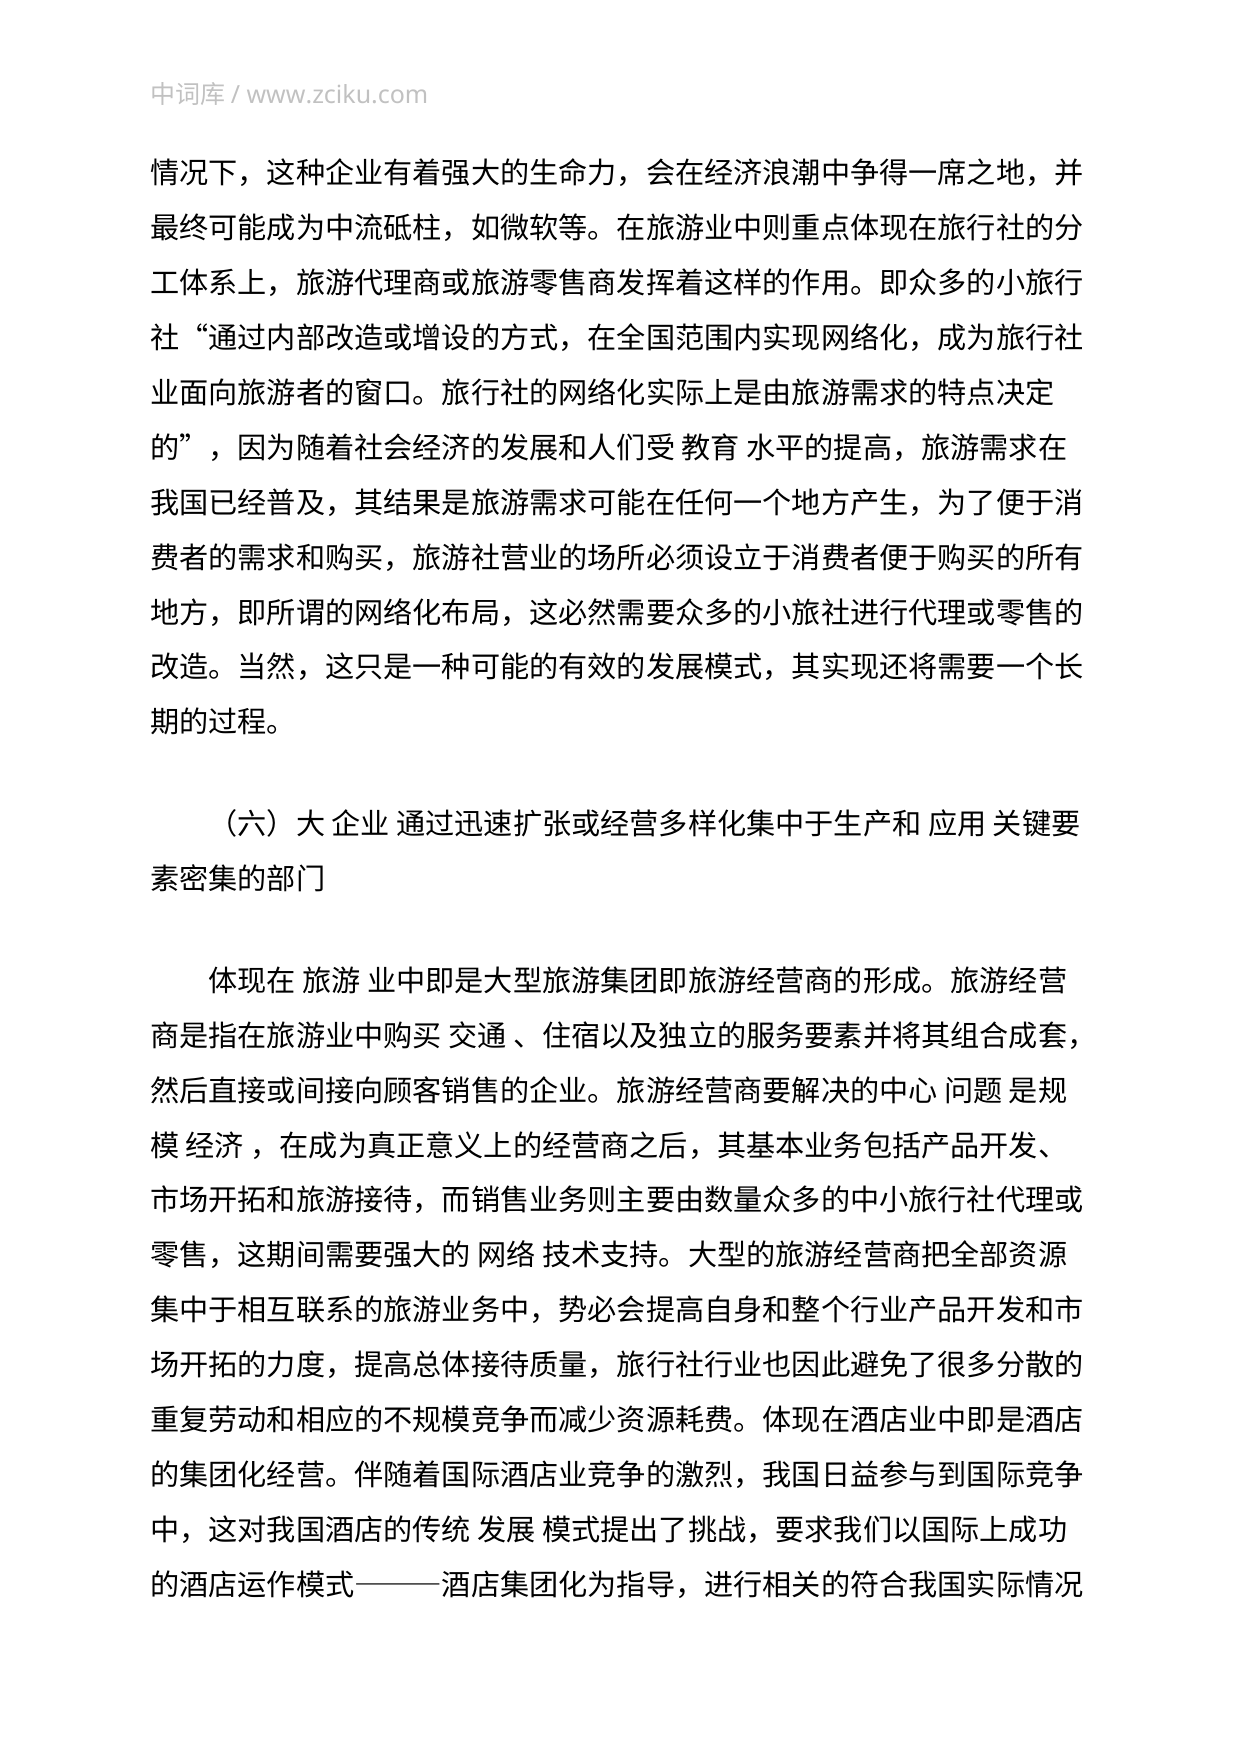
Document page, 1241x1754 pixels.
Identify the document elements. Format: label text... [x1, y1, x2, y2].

text （六）大 企业 通过迅速扩张或经营多样化集中于生产和 应用 关键要素密集的部门 [150, 801, 1090, 898]
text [150, 957, 1090, 1603]
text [150, 150, 1090, 741]
